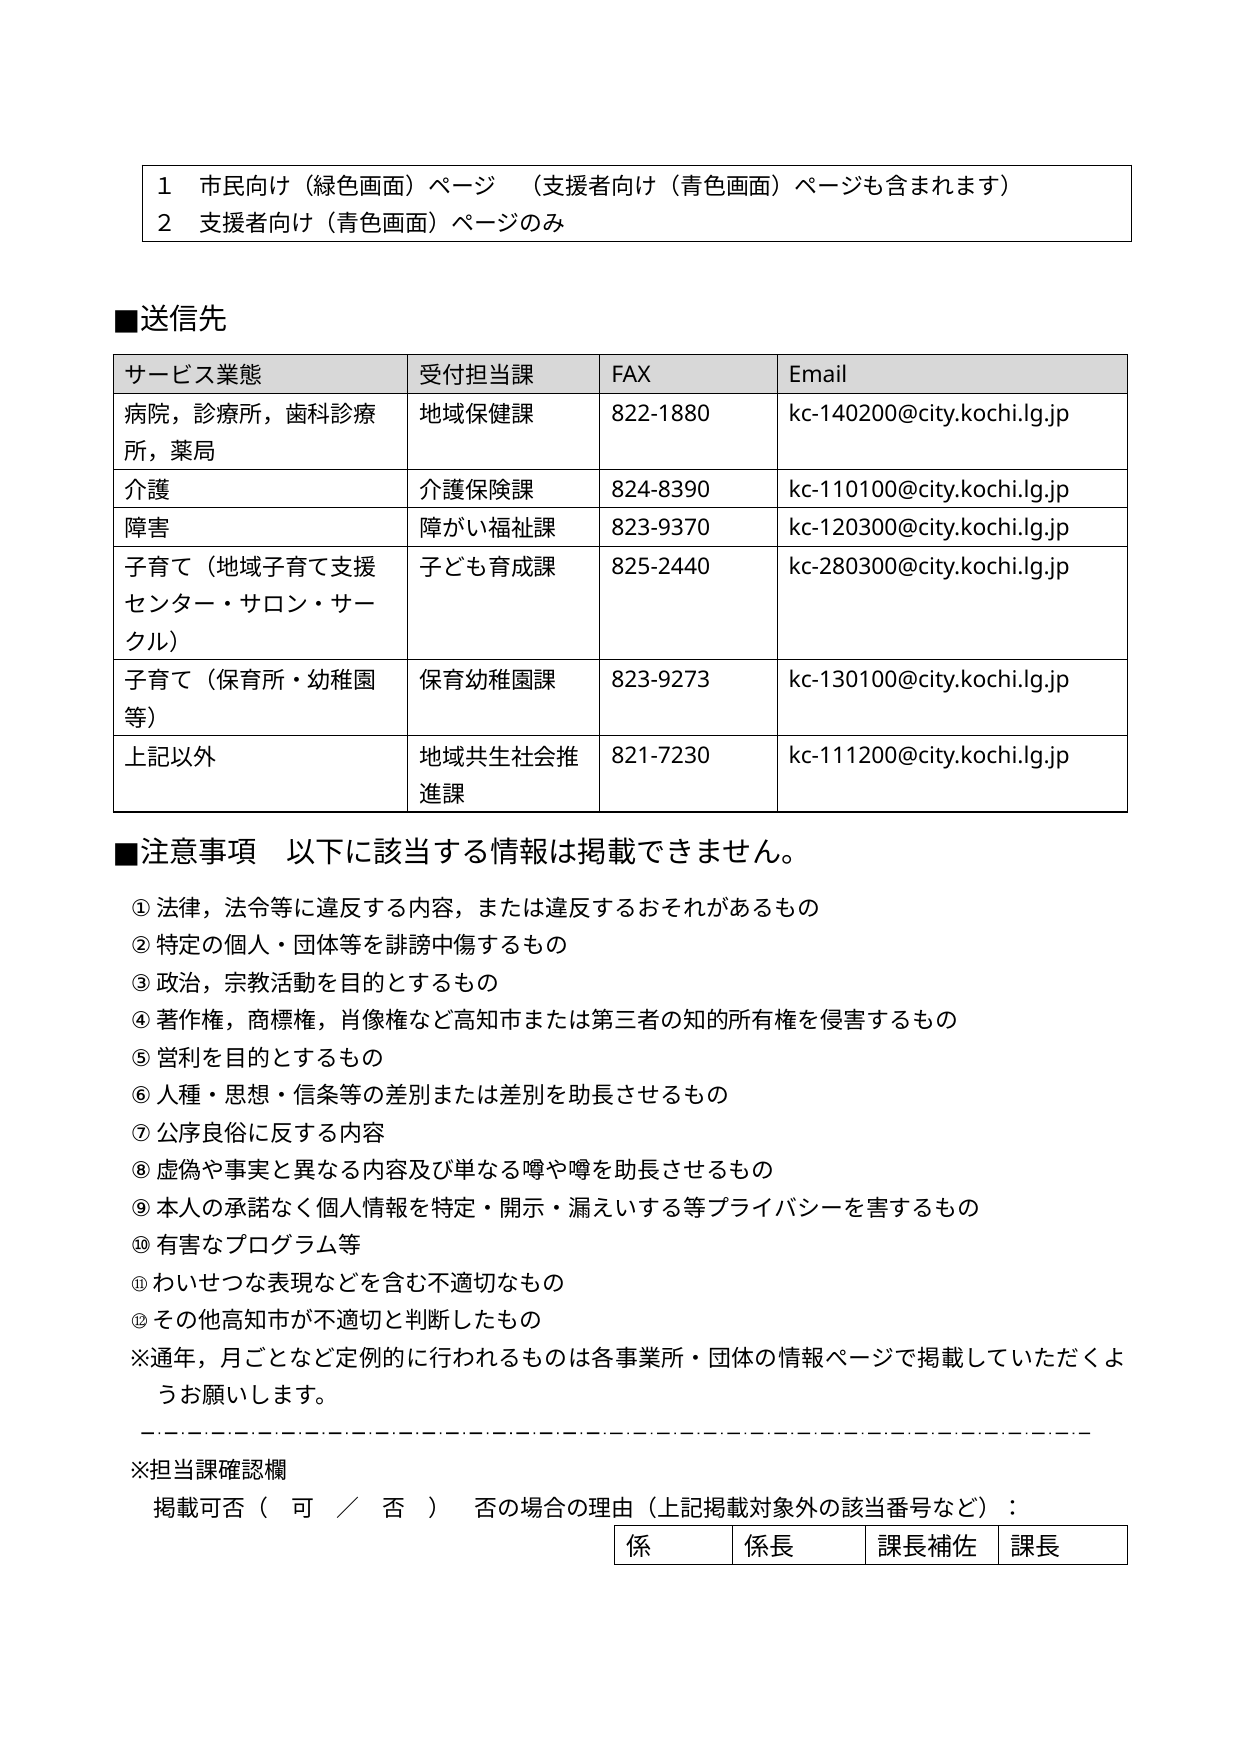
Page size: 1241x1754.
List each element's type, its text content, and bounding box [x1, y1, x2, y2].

table_cell 保育幼稚園課 [408, 660, 599, 735]
text ①法律，法令等に違反する内容，または違反するおそれがあるもの [131, 887, 1128, 925]
text ⑥人種・思想・信条等の差別または差別を助長させるもの [131, 1075, 1128, 1112]
text ③政治，宗教活動を目的とするもの [131, 962, 1128, 1000]
table_header サービス業態 [114, 355, 407, 393]
table_cell 823-9370 [600, 508, 777, 546]
text ⑧虚偽や事実と異なる内容及び単なる噂や噂を助長させるもの [131, 1150, 1128, 1187]
text ※担当課確認欄 [130, 1450, 1128, 1487]
table_cell kc-110100@city.kochi.lg.jp [778, 470, 1127, 507]
text ※通年，月ごとなど定例的に行われるものは各事業所・団体の情報ぺージで掲載していただくようお願いします。 [130, 1337, 1128, 1412]
table_cell 821-7230 [600, 736, 777, 811]
table_cell 上記以外 [114, 736, 407, 811]
text 掲載可否（ 可 ／ 否 ） 否の場合の理由（上記掲載対象外の該当番号など）： [130, 1487, 1128, 1525]
table_header 受付担当課 [408, 355, 599, 393]
table_cell kc-130100@city.kochi.lg.jp [778, 660, 1127, 735]
table_header 課長補佐 [866, 1526, 998, 1563]
table_cell 822-1880 [600, 394, 777, 469]
text ⑩有害なプログラム等 [131, 1225, 1128, 1262]
table_cell 障害 [114, 508, 407, 546]
table_cell kc-120300@city.kochi.lg.jp [778, 508, 1127, 546]
table_cell 子育て（保育所・幼稚園等） [114, 660, 407, 735]
text ⑪わいせつな表現などを含む不適切なもの [131, 1262, 1128, 1300]
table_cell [143, 166, 1131, 241]
table_cell kc-280300@city.kochi.lg.jp [778, 547, 1127, 659]
table_cell 地域共生社会推進課 [408, 736, 599, 811]
table_cell 823-9273 [600, 660, 777, 735]
text ■送信先 [112, 279, 1128, 354]
text ⑨本人の承諾なく個人情報を特定・開示・漏えいする等プライバシーを害するもの [131, 1187, 1128, 1225]
table_cell 地域保健課 [408, 394, 599, 469]
text ⑫その他高知市が不適切と判断したもの [131, 1300, 1128, 1337]
text ⑦公序良俗に反する内容 [131, 1112, 1128, 1150]
text ⑤営利を目的とするもの [131, 1037, 1128, 1075]
table_cell kc-140200@city.kochi.lg.jp [778, 394, 1127, 469]
table_cell 824-8390 [600, 470, 777, 507]
text ④著作権，商標権，肖像権など高知市または第三者の知的所有権を侵害するもの [131, 1000, 1128, 1037]
table_header 課長 [999, 1526, 1127, 1563]
table_cell 病院，診療所，歯科診療所，薬局 [114, 394, 407, 469]
table_cell 介護 [114, 470, 407, 507]
table_cell 子育て（地域子育て支援センター・サロン・サークル） [114, 547, 407, 659]
table_cell 障がい福祉課 [408, 508, 599, 546]
table_header FAX [600, 355, 777, 393]
table_cell 825-2440 [600, 547, 777, 659]
table_cell kc-111200@city.kochi.lg.jp [778, 736, 1127, 811]
text ②特定の個人・団体等を誹謗中傷するもの [131, 925, 1128, 962]
table_cell 介護保険課 [408, 470, 599, 507]
table_header Email [778, 355, 1127, 393]
table_header 係 [615, 1526, 732, 1563]
table_cell 子ども育成課 [408, 547, 599, 659]
table_header 係長 [733, 1526, 865, 1563]
text ■注意事項 以下に該当する情報は掲載できません。 [112, 812, 1128, 887]
